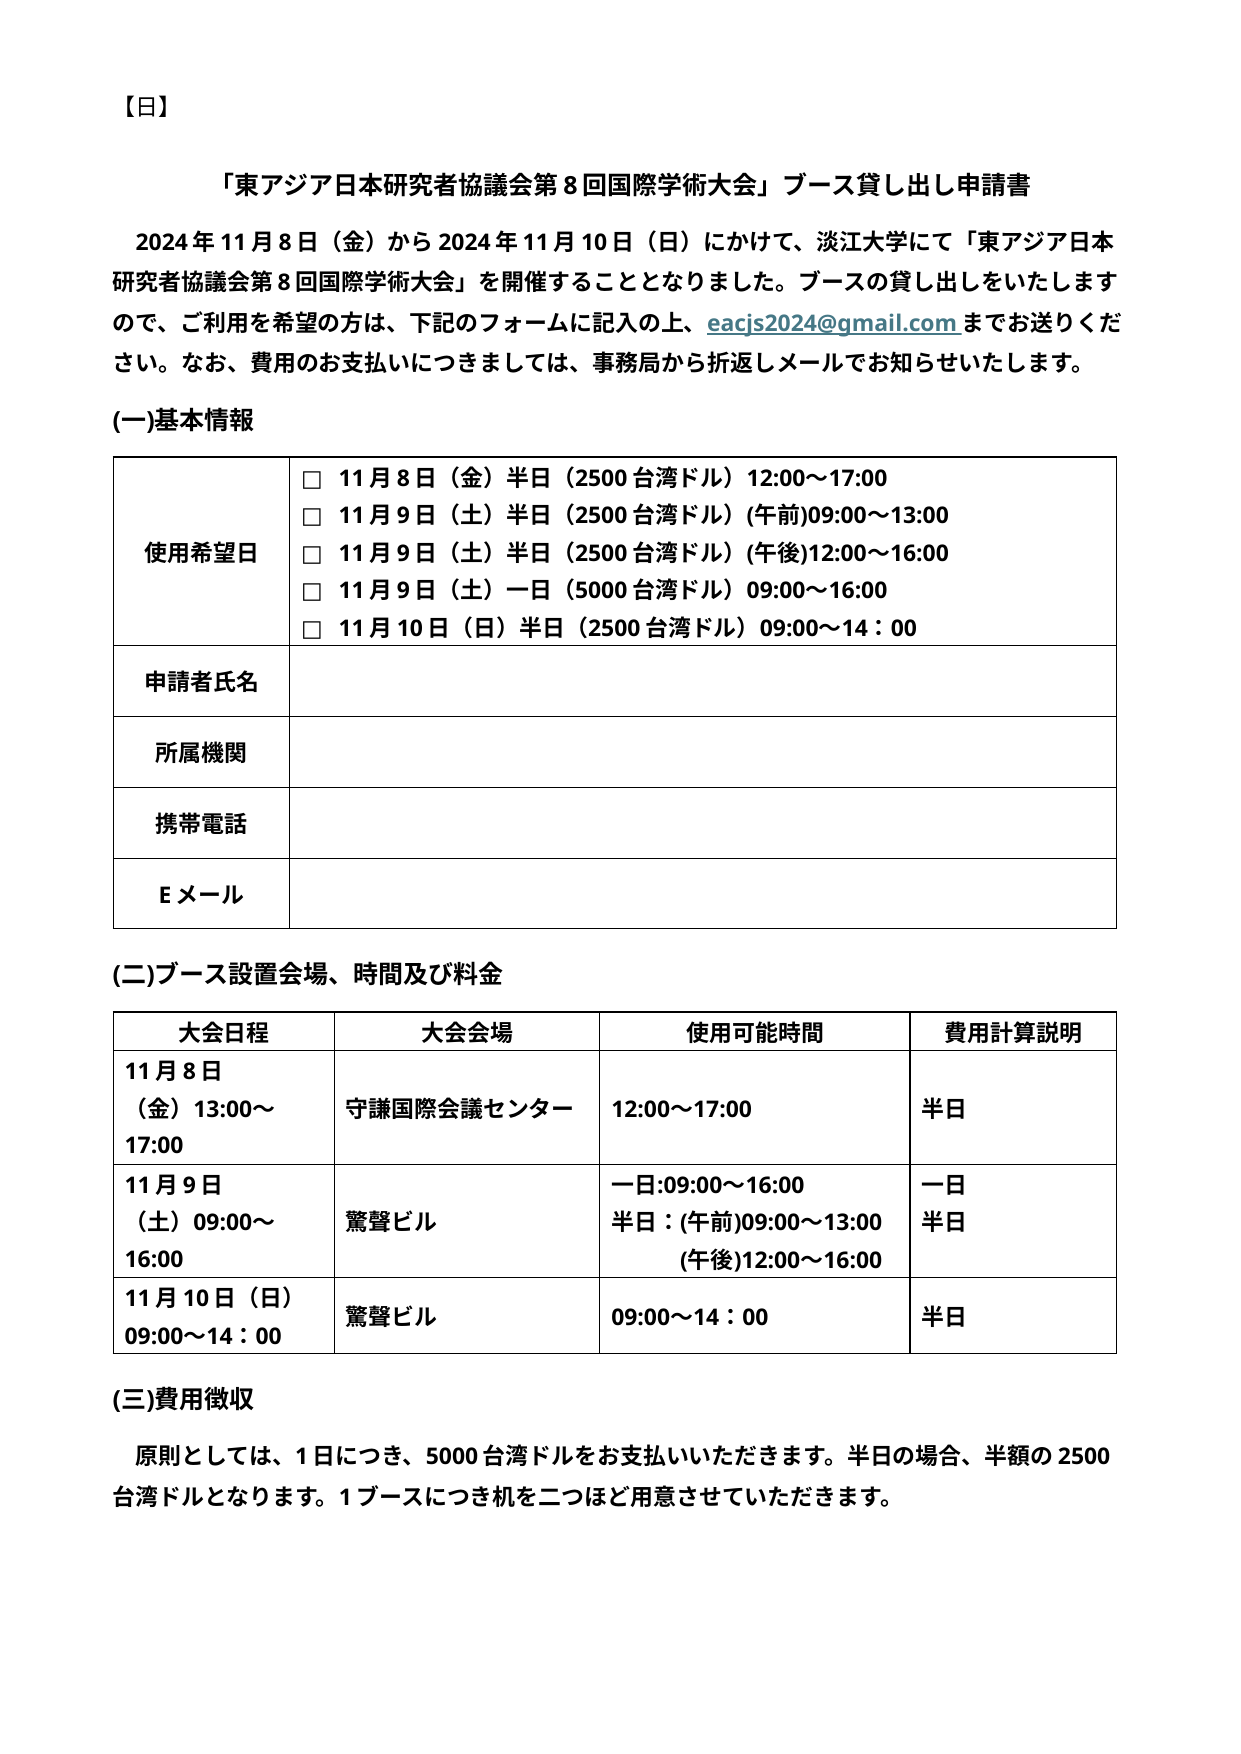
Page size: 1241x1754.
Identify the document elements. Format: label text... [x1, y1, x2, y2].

table_cell 09:00～14：00 [600, 1278, 909, 1353]
table_header 費用計算説明 [911, 1013, 1116, 1050]
table_header 大会会場 [335, 1013, 599, 1050]
text 原則としては、1日につき、5000台湾ドルをお支払いいただきます。半日の場合、半額の2500台湾ドルとなります。1ブースにつき机を二つほど用意させていただきます。 [112, 1436, 1128, 1514]
table_cell 守謙国際会議センター [335, 1051, 599, 1163]
text (一)基本情報 [112, 399, 1128, 437]
table_cell 11月8日（金）13:00～17:00 [114, 1051, 334, 1163]
table_cell Eメール [114, 859, 289, 928]
text (三)費用徴収 [112, 1379, 1128, 1417]
table_cell 12:00～17:00 [600, 1051, 909, 1163]
text 2024年11月8日（金）から2024年11月10日（日）にかけて、淡江大学にて「東アジア日本研究者協議会第8回国際学術大会」を開催することとなりました。ブースの貸し出しをいたしますので、ご利用を希望の方は、下記のフォームに記入の上、eacjs2024@gmail.comまでお送りください。なお、費用のお支払いにつきましては、事務局から折返しメールでお知らせいたします。 [112, 221, 1128, 380]
table_cell 所属機関 [114, 717, 289, 787]
table_cell 申請者氏名 [114, 646, 289, 716]
table_cell 一日:09:00～16:00 半日：(午前)09:00～13:00 (午後)12:00～16:00 [600, 1165, 909, 1277]
table_header 大会日程 [114, 1013, 334, 1050]
table_cell [290, 646, 1116, 716]
table_cell [290, 859, 1116, 928]
table_header 使用可能時間 [600, 1013, 909, 1050]
table_cell 11月9日（土）09:00～16:00 [114, 1165, 334, 1277]
table_cell 驚聲ビル [335, 1165, 599, 1277]
table_cell 半日 [911, 1278, 1116, 1353]
table_cell 11月10日（日） 09:00～14：00 [114, 1278, 334, 1353]
table_header 使用希望日 [114, 458, 289, 645]
table_header 11月8日（金）半日（2500台湾ドル）12:00～17:00 11月9日（土）半日（2500台湾ドル）(午前)09:00～13:00 11月9日（土）半日（2500台湾ドル）(午後)12:00～16:00 11月9日（土）一日（5000台湾ドル）09:00～16:00 11月10日（日）半日（2500台湾ドル）09:00～14：00 [290, 458, 1116, 645]
table_cell [290, 717, 1116, 787]
table_cell 驚聲ビル [335, 1278, 599, 1353]
text (二)ブース設置会場、時間及び料金 [112, 954, 1128, 992]
text 「東アジア日本研究者協議会第8回国際学術大会」ブース貸し出し申請書 [112, 164, 1128, 202]
table_cell 携帯電話 [114, 788, 289, 857]
table_cell [290, 788, 1116, 857]
table_cell 一日 半日 [911, 1165, 1116, 1277]
table_cell 半日 [911, 1051, 1116, 1163]
